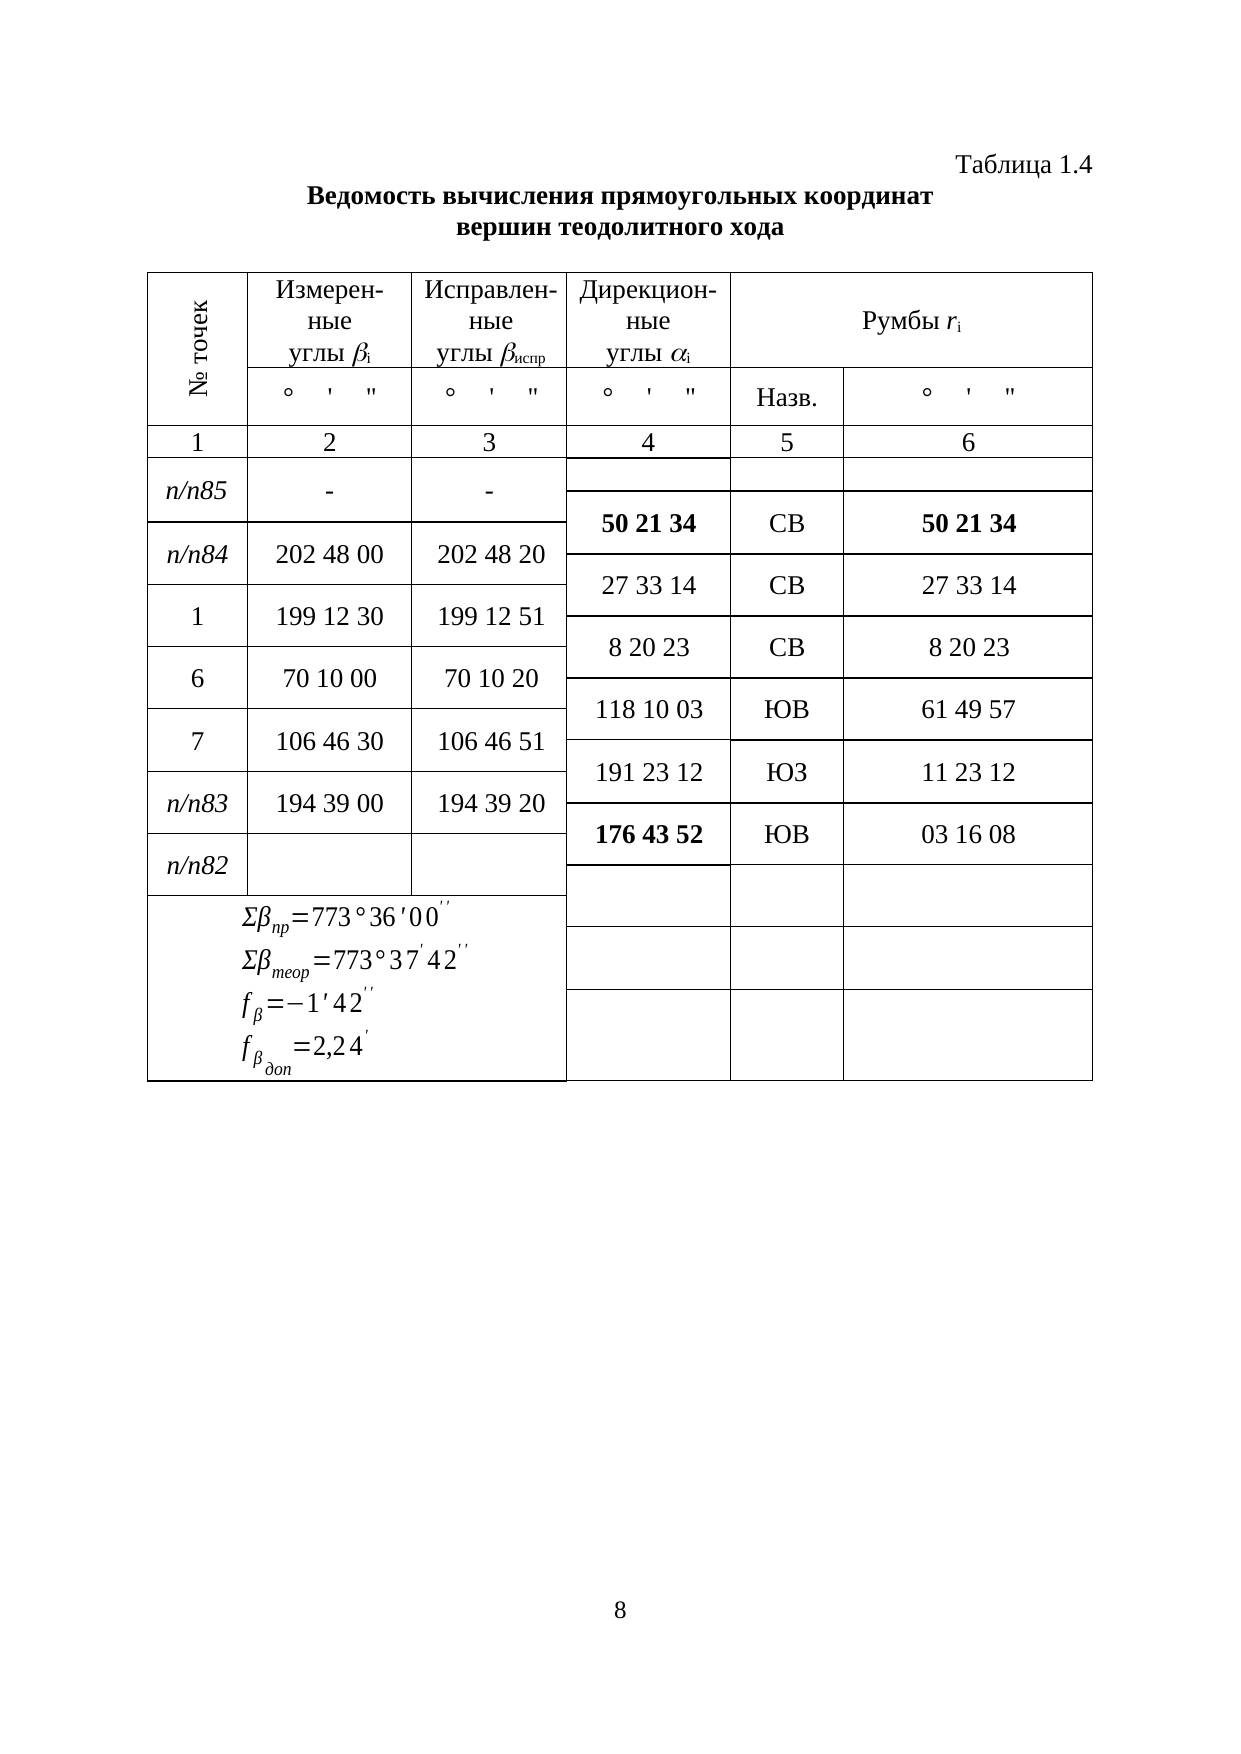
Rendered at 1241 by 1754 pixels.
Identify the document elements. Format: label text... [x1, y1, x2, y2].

table_cell 202 48 00 [248, 523, 411, 584]
table_cell 8 20 23 [567, 617, 730, 677]
table_cell 03 16 08 [844, 804, 1092, 864]
table_header Дирекцион- ные углы i [567, 273, 730, 367]
table_cell ЮЗ [731, 741, 843, 802]
table_cell п/п82 [148, 834, 247, 895]
table_cell 194 39 00 [248, 772, 411, 833]
table_cell 1 [148, 426, 247, 457]
table_cell ЮВ [731, 679, 843, 739]
table_cell [731, 458, 843, 490]
table_cell 4 [567, 426, 730, 457]
table_cell [844, 865, 1092, 926]
table_cell СВ [731, 492, 843, 552]
table_cell 70 10 20 [412, 647, 566, 708]
table_cell 8 20 23 [844, 617, 1092, 677]
table_cell 202 48 20 [412, 523, 566, 584]
table_cell СВ [731, 617, 843, 677]
table_cell п/п85 [148, 458, 247, 521]
table_cell [844, 458, 1092, 490]
text Таблица 1.4 [148, 148, 1092, 179]
table_cell 194 39 20 [412, 772, 566, 833]
table_header Измерен- ные углы i [248, 273, 411, 367]
table_cell [148, 896, 566, 1080]
table_cell 6 [844, 426, 1092, 457]
table_cell 199 12 30 [248, 585, 411, 646]
table_header № точек [148, 273, 247, 424]
table_cell 27 33 14 [567, 555, 730, 615]
table_cell ° ' '' [412, 368, 566, 424]
table_cell 118 10 03 [567, 679, 730, 739]
table_cell 1 [148, 585, 247, 646]
table_cell ° ' '' [844, 368, 1092, 424]
table_cell ° ' '' [567, 368, 730, 424]
table_cell 11 23 12 [844, 741, 1092, 802]
table_header Румбы ri [731, 273, 1092, 367]
table_cell п/п84 [148, 523, 247, 584]
table_cell 7 [148, 709, 247, 771]
table_cell [844, 927, 1092, 988]
table_cell 106 46 30 [248, 709, 411, 771]
table_header Исправлен- ные углы испр [412, 273, 566, 367]
table_cell 6 [148, 647, 247, 708]
table_cell [567, 927, 730, 988]
table_cell [567, 459, 730, 490]
table_cell [412, 834, 566, 895]
table_cell [731, 865, 843, 926]
table_cell 5 [731, 426, 843, 457]
table_cell 2 [248, 426, 411, 457]
table_cell 27 33 14 [844, 555, 1092, 615]
table_cell - [248, 458, 411, 521]
table_cell 106 46 51 [412, 709, 566, 771]
table_cell 50 21 34 [844, 492, 1092, 552]
text вершин теодолитного хода [148, 210, 1092, 241]
table_cell ЮВ [731, 804, 843, 864]
table_cell СВ [731, 555, 843, 615]
table_cell [731, 927, 843, 988]
table_cell 70 10 00 [248, 647, 411, 708]
text Ведомость вычисления прямоугольных координат [148, 179, 1092, 210]
table_cell - [412, 458, 566, 521]
table_cell [248, 834, 411, 895]
table_cell [567, 866, 730, 926]
table_cell 50 21 34 [567, 492, 730, 552]
table_cell [731, 990, 843, 1080]
table_cell 191 23 12 [567, 740, 730, 802]
table_cell [567, 990, 730, 1080]
table_cell 176 43 52 [567, 804, 730, 864]
table_cell 199 12 51 [412, 585, 566, 646]
table_cell 3 [412, 426, 566, 457]
table_cell [844, 990, 1092, 1080]
table_cell п/п83 [148, 772, 247, 833]
table_cell Назв. [731, 368, 843, 424]
table_cell ° ' '' [248, 368, 411, 424]
table_cell 61 49 57 [844, 679, 1092, 739]
